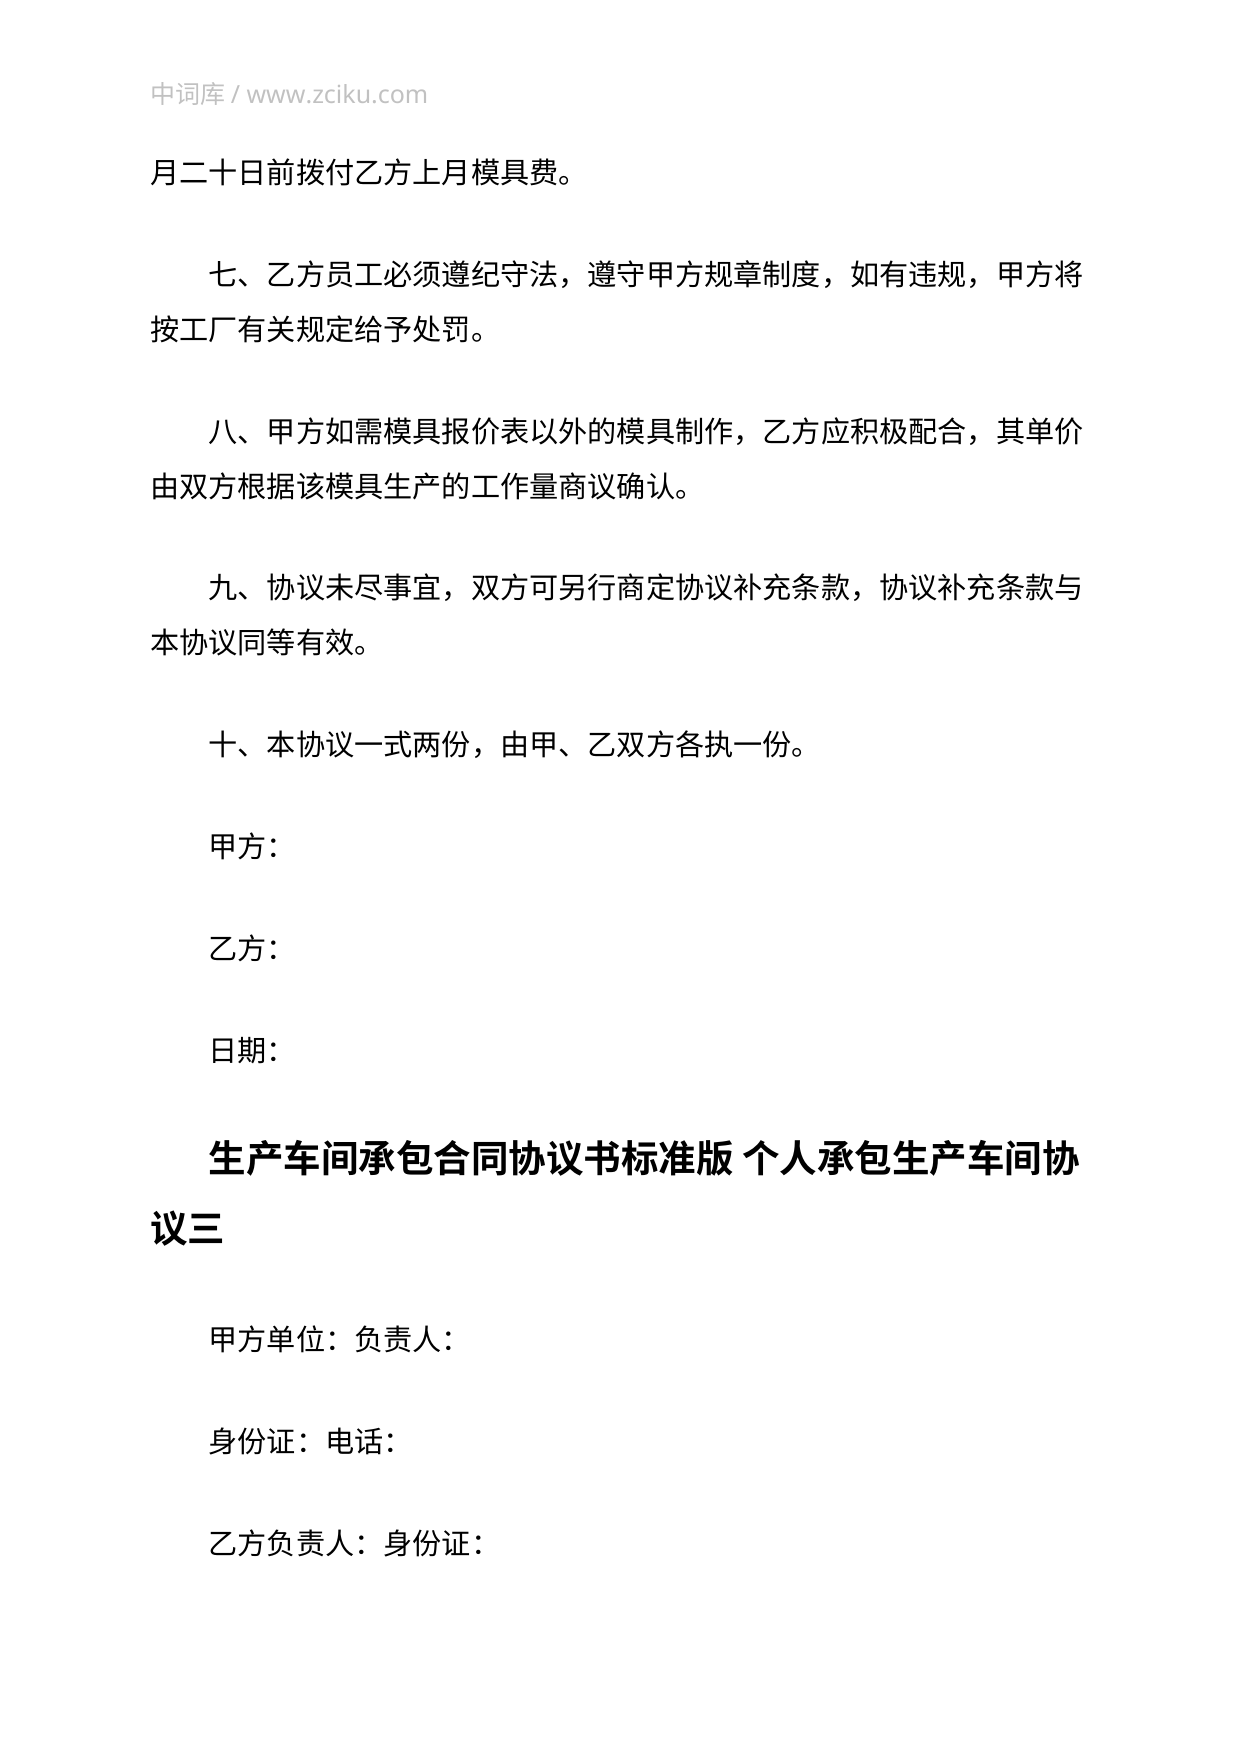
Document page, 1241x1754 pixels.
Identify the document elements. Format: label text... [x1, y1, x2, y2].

text 甲方： [150, 823, 1090, 866]
text 乙方负责人：身份证： [150, 1520, 1090, 1563]
text 甲方单位：负责人： [150, 1317, 1090, 1359]
text 生产车间承包合同协议书标准版 个人承包生产车间协议三 [150, 1129, 1090, 1254]
text 九、协议未尽事宜，双方可另行商定协议补充条款，协议补充条款与本协议同等有效。 [150, 565, 1090, 662]
text 八、甲方如需模具报价表以外的模具制作，乙方应积极配合，其单价由双方根据该模具生产的工作量商议确认。 [150, 408, 1090, 506]
text 乙方： [150, 925, 1090, 968]
text 七、乙方员工必须遵纪守法，遵守甲方规章制度，如有违规，甲方将按工厂有关规定给予处罚。 [150, 252, 1090, 349]
text 身份证：电话： [150, 1418, 1090, 1461]
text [150, 150, 1090, 192]
text 十、本协议一式两份，由甲、乙双方各执一份。 [150, 722, 1090, 764]
text 日期： [150, 1027, 1090, 1069]
